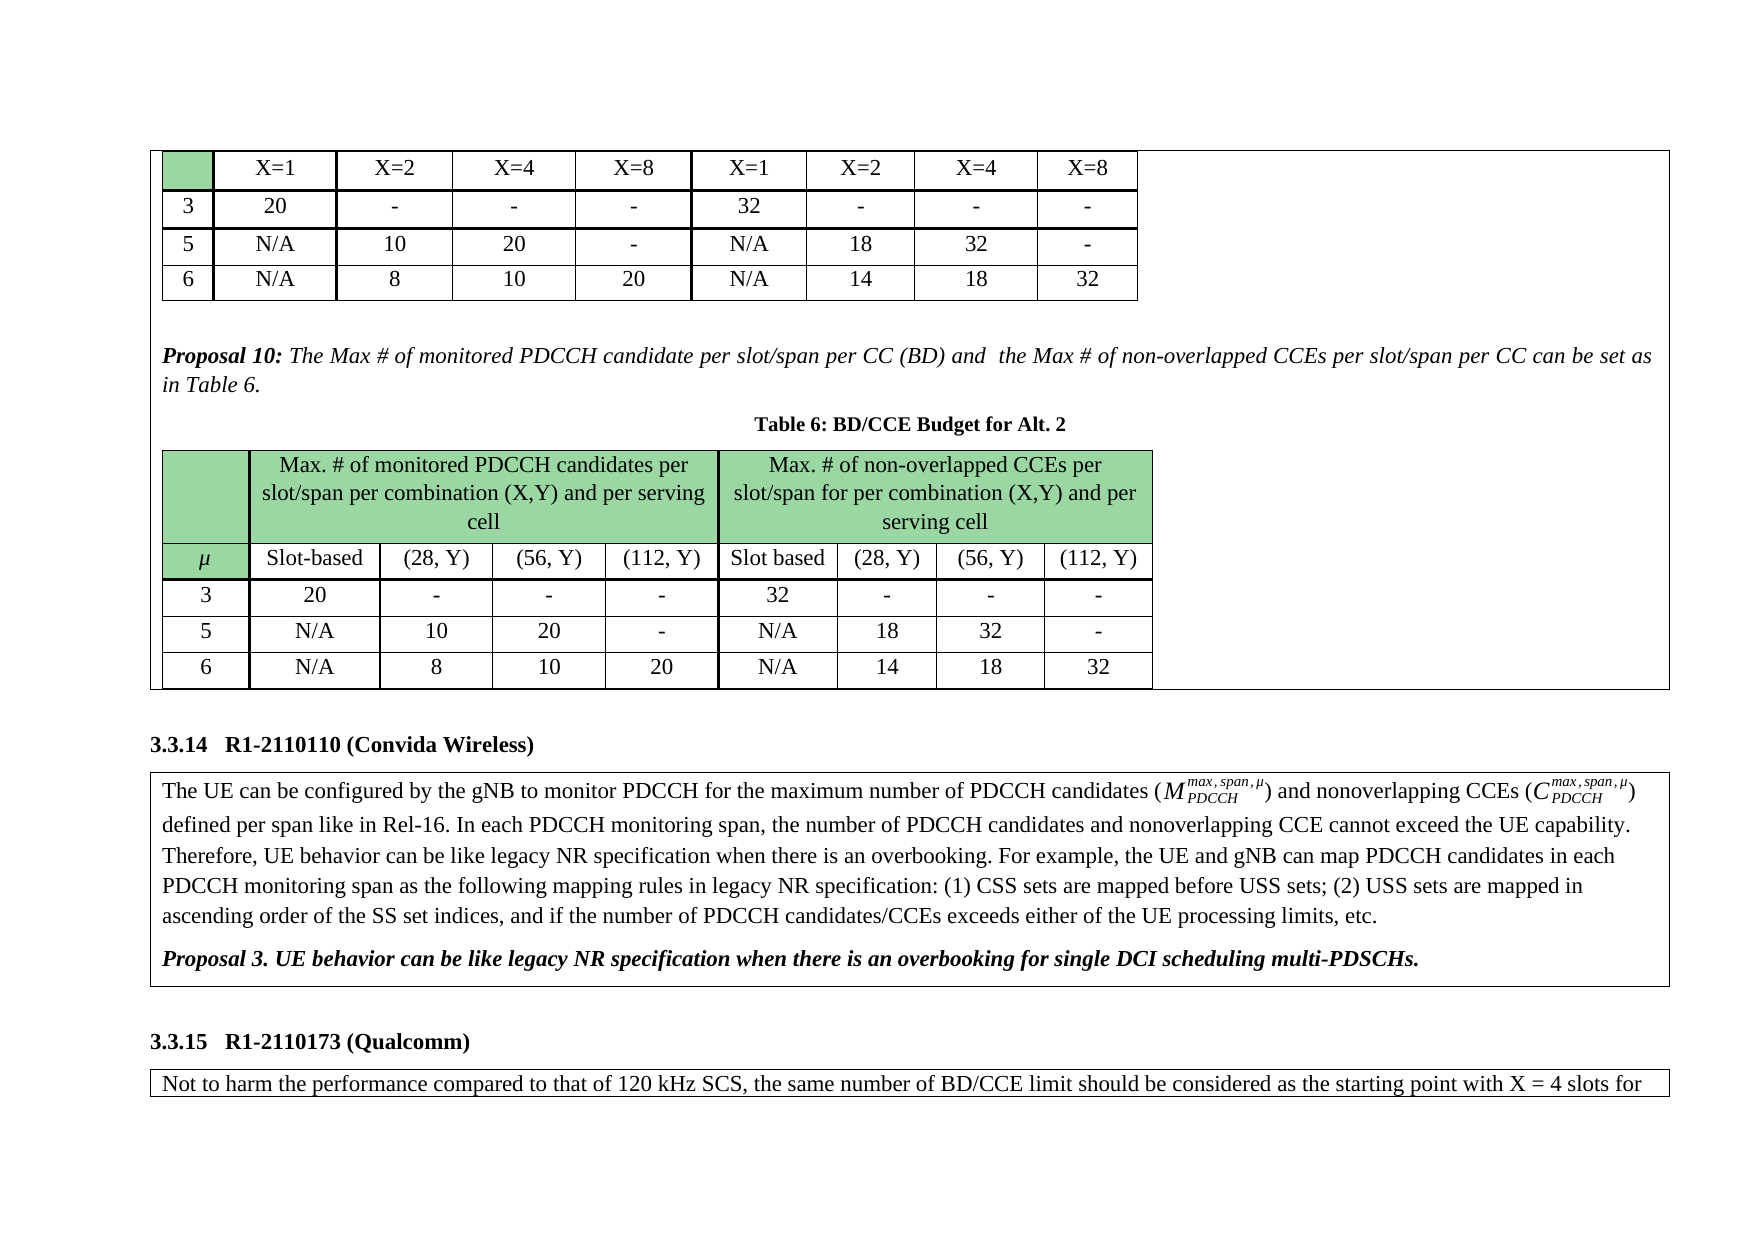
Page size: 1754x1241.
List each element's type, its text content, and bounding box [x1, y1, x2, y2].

subtitle R1-2110110 (Convida Wireless) [150, 731, 1604, 757]
table_header The UE can be configured by the gNB to monitor PDCCH for the maximum number of PDCCH candidates () and nonoverlapping CCEs () defined per span like in Rel-16. In each PDCCH monitoring span, the number of PDCCH candidates and nonoverlapping CCE cannot exceed the UE capability. Therefore, UE behavior can be like legacy NR specification when there is an overbooking. For example, the UE and gNB can map PDCCH candidates in each PDCCH monitoring span as the following mapping rules in legacy NR specification: (1) CSS sets are mapped before USS sets; (2) USS sets are mapped in ascending order of the SS set indices, and if the number of PDCCH candidates/CCEs exceeds either of the UE processing limits, etc. Proposal 3. UE behavior can be like legacy NR specification when there is an overbooking for single DCI scheduling multi-PDSCHs. [151, 773, 1669, 986]
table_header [151, 1070, 1669, 1096]
subtitle R1-2110173 (Qualcomm) [150, 1028, 1604, 1054]
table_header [151, 151, 1669, 689]
